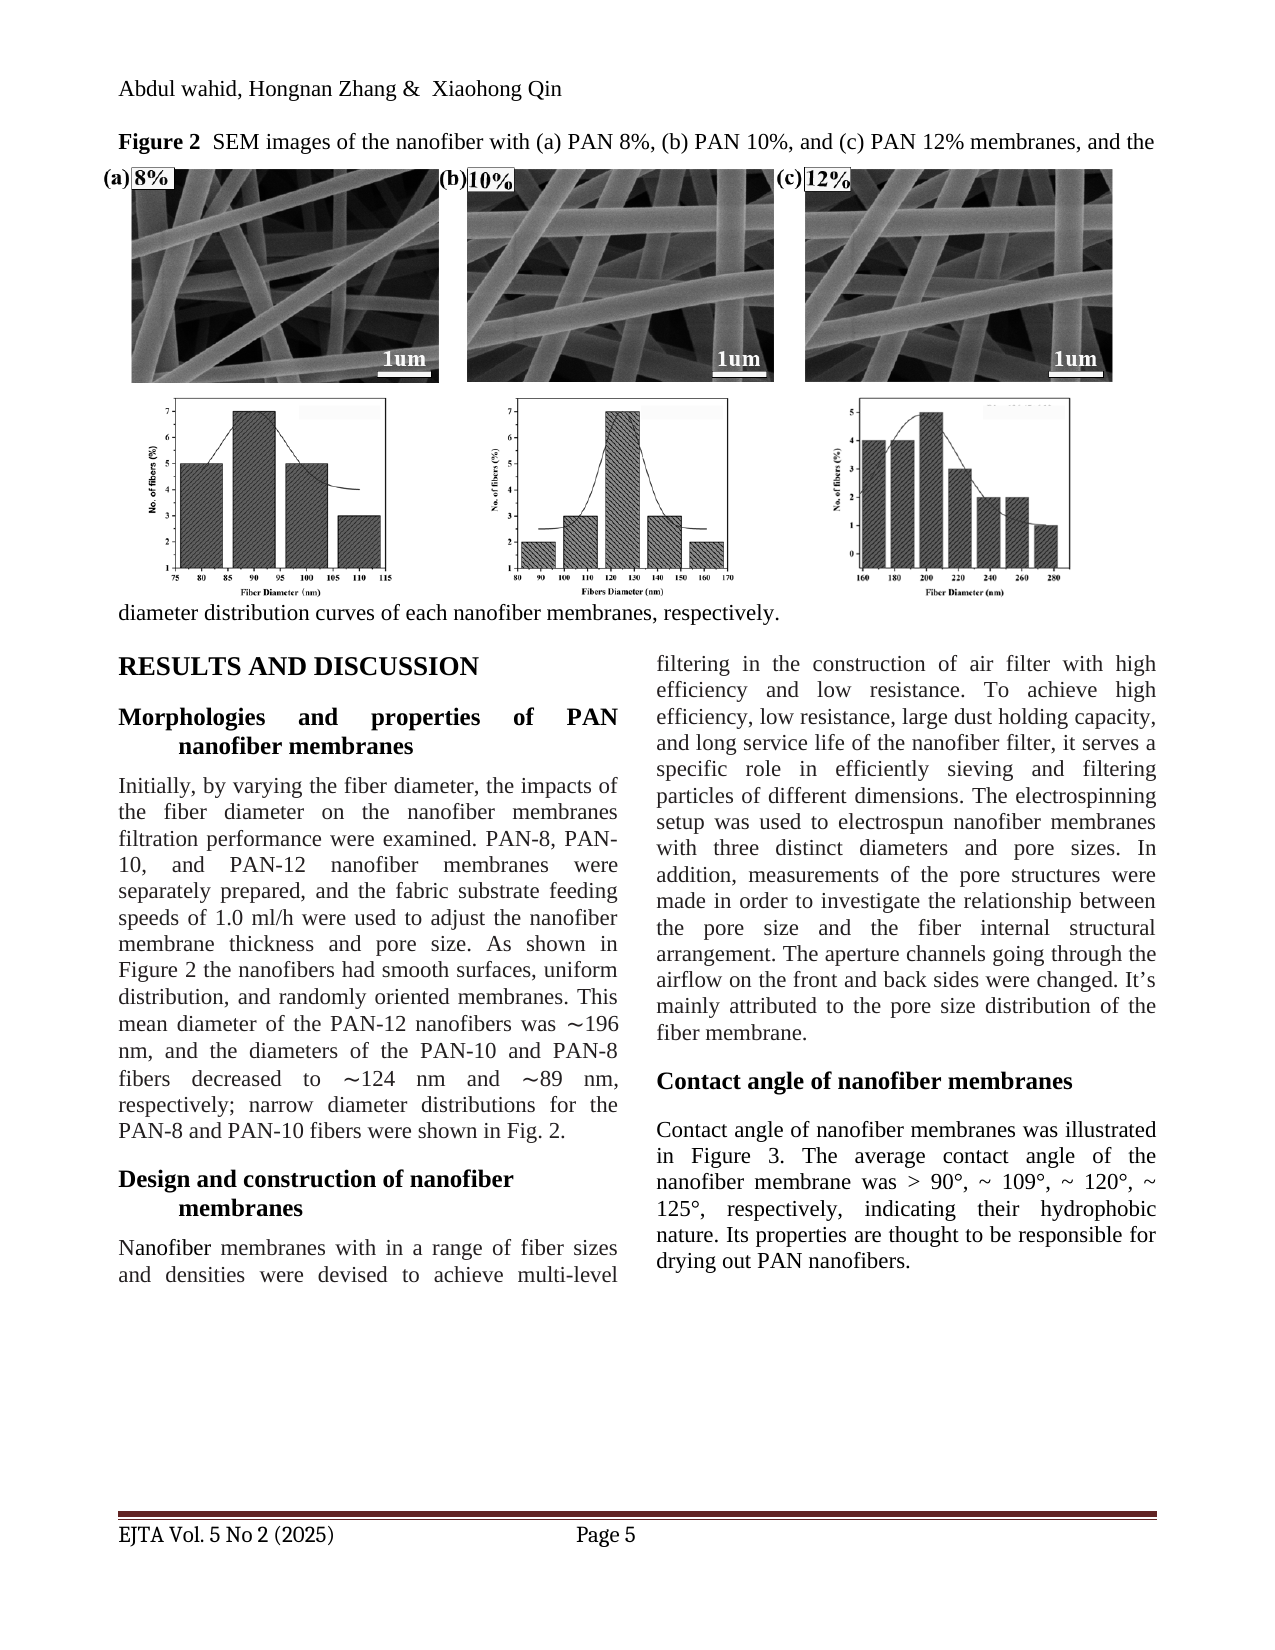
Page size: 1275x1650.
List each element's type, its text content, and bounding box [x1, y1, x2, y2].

text Design and construction of nanofiber membranes [118, 1164, 619, 1222]
picture [95, 161, 1126, 599]
text RESULTS AND DISCUSSION [118, 650, 619, 681]
text Nanofiber membranes with in a range of fiber sizes and densities were devised to achieve multi-level filtering in the construction of air filter with high efficiency and low resistance. To achieve high efficiency, low resistance, large dust holding capacity, and long service life of the nanofiber filter, it serves a specific role in efficiently sieving and filtering particles of different dimensions. The electrospinning setup was used to electrospun nanofiber membranes with three distinct diameters and pore sizes. In addition, measurements of the pore structures were made in order to investigate the relationship between the pore size and the fiber internal structural arrangement. The aperture channels going through the airflow on the front and back sides were changed. It’s mainly attributed to the pore size distribution of the fiber membrane. [656, 650, 1157, 1045]
text Contact angle of nanofiber membranes [656, 1066, 1157, 1095]
text Contact angle of nanofiber membranes was illustrated in Figure 3. The average contact angle of the nanofiber membrane was > 90°, ~ 109°, ~ 120°, ~ 125°, respectively, indicating their hydrophobic nature. Its properties are thought to be responsible for drying out PAN nanofibers. [656, 1116, 1157, 1274]
text Initially, by varying the fiber diameter, the impacts of the fiber diameter on the nanofiber membranes filtration performance were examined. PAN-8, PAN-10, and PAN-12 nanofiber membranes were separately prepared, and the fabric substrate feeding speeds of 1.0 ml/h were used to adjust the nanofiber membrane thickness and pore size. As shown in Figure 2 the nanofibers had smooth surfaces, uniform distribution, and randomly oriented membranes. This mean diameter of the PAN-12 nanofibers was ∼196 nm, and the diameters of the PAN-10 and PAN-8 fibers decreased to ∼124 nm and ∼89 nm, respectively; narrow diameter distributions for the PAN-8 and PAN-10 fibers were shown in Fig. 2. [118, 772, 619, 1144]
text Morphologies and properties of PAN nanofiber membranes [118, 702, 619, 759]
